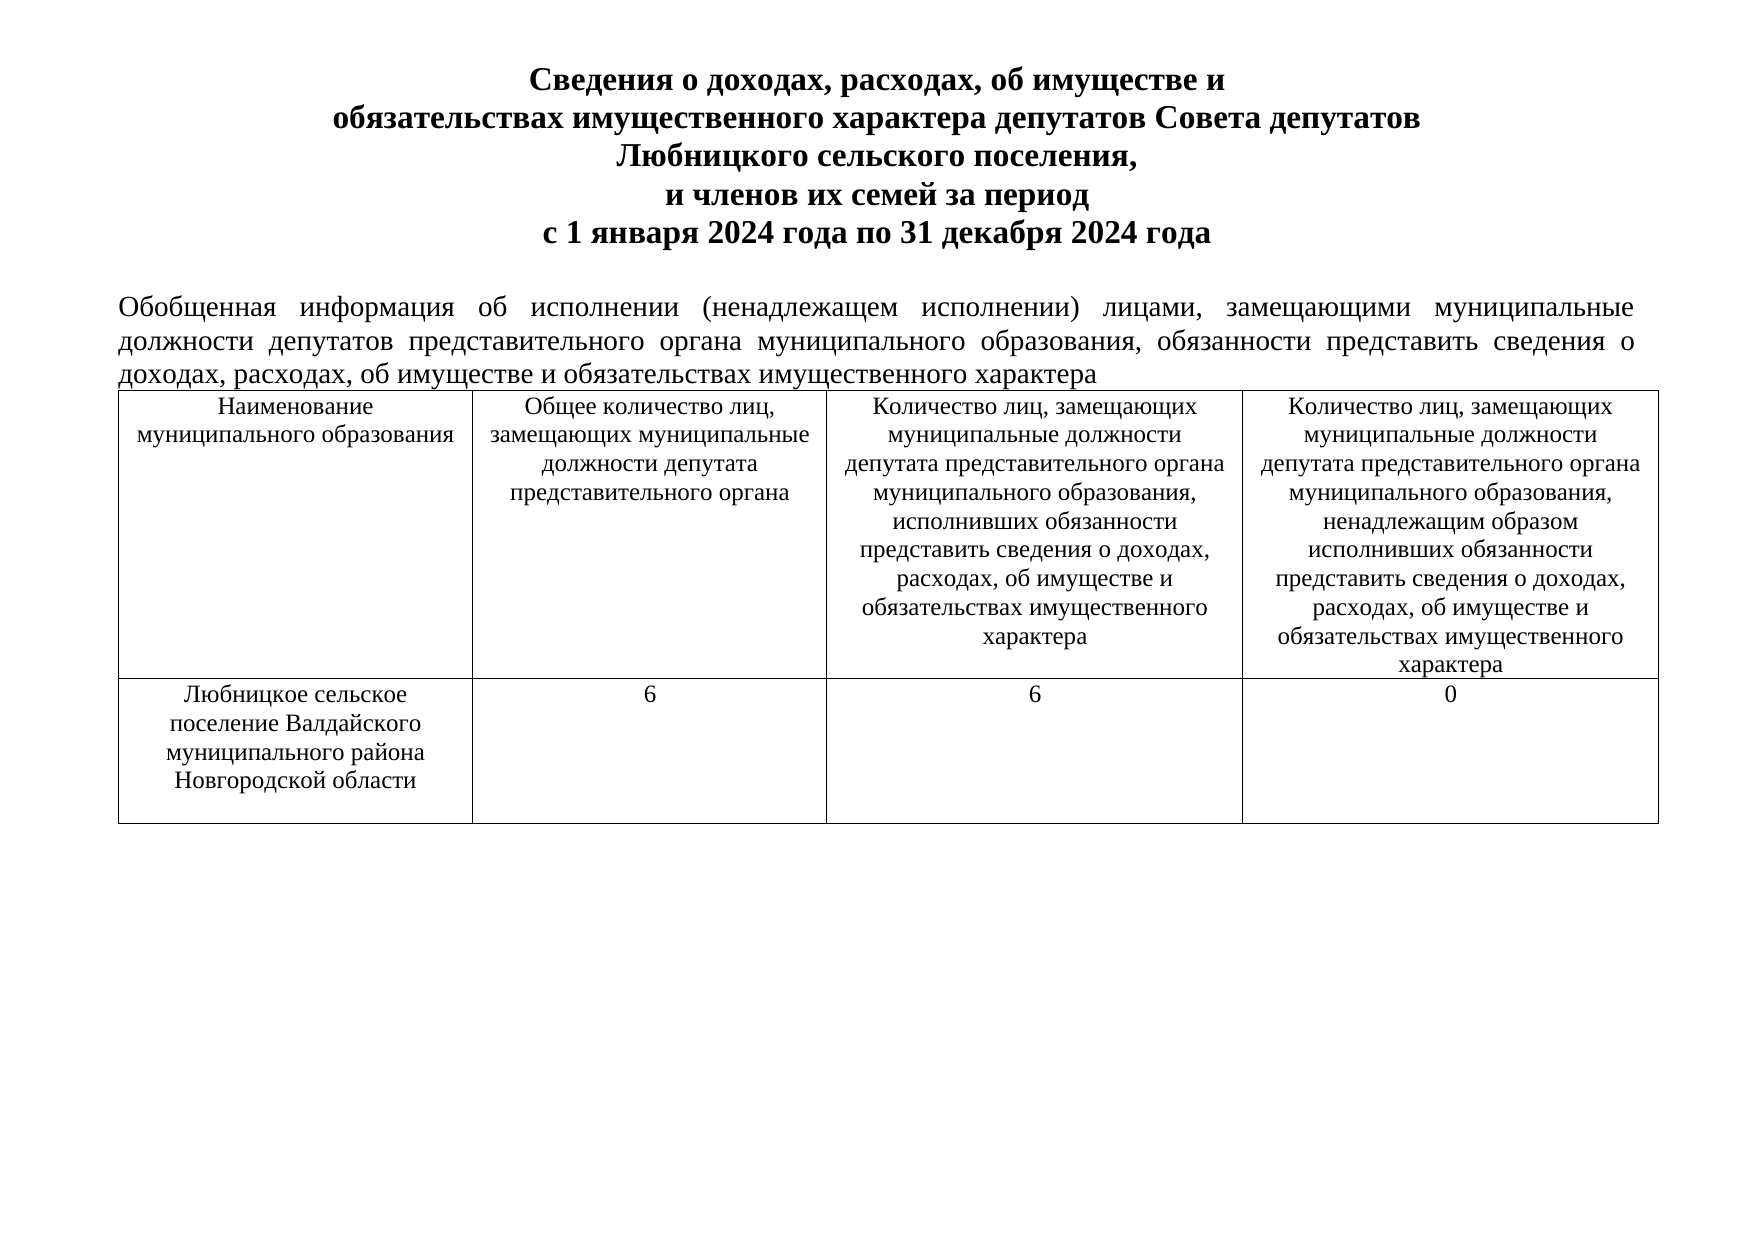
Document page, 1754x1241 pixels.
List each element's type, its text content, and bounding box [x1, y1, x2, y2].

text Сведения о доходах, расходах, об имуществе и [118, 59, 1636, 97]
table_header Наименование муниципального образования [119, 391, 472, 678]
text обязательствах имущественного характера депутатов Совета депутатов [118, 97, 1636, 136]
table_header Количество лиц, замещающих муниципальные должности депутата представительного органа муниципального образования, ненадлежащим образом исполнивших обязанности представить сведения о доходах, расходах, об имуществе и обязательствах имущественного характера [1243, 391, 1658, 678]
text с 1 января 2024 года по 31 декабря 2024 года [118, 212, 1636, 251]
table_cell Любницкое сельское поселение Валдайского муниципального района Новгородской области [119, 679, 472, 823]
table_cell 6 [473, 679, 826, 823]
text и членов их семей за период [118, 174, 1636, 212]
table_header Количество лиц, замещающих муниципальные должности депутата представительного органа муниципального образования, исполнивших обязанности представить сведения о доходах, расходах, об имуществе и обязательствах имущественного характера [827, 391, 1242, 678]
table_header Общее количество лиц, замещающих муниципальные должности депутата представительного органа [473, 391, 826, 678]
text Любницкого сельского поселения, [118, 136, 1636, 174]
table_cell 6 [827, 679, 1242, 823]
text Обобщенная информация об исполнении (ненадлежащем исполнении) лицами, замещающими муниципальные должности депутатов представительного органа муниципального образования, обязанности представить сведения о доходах, расходах, об имуществе и обязательствах имущественного характера [118, 289, 1636, 390]
table_cell 0 [1243, 679, 1658, 823]
